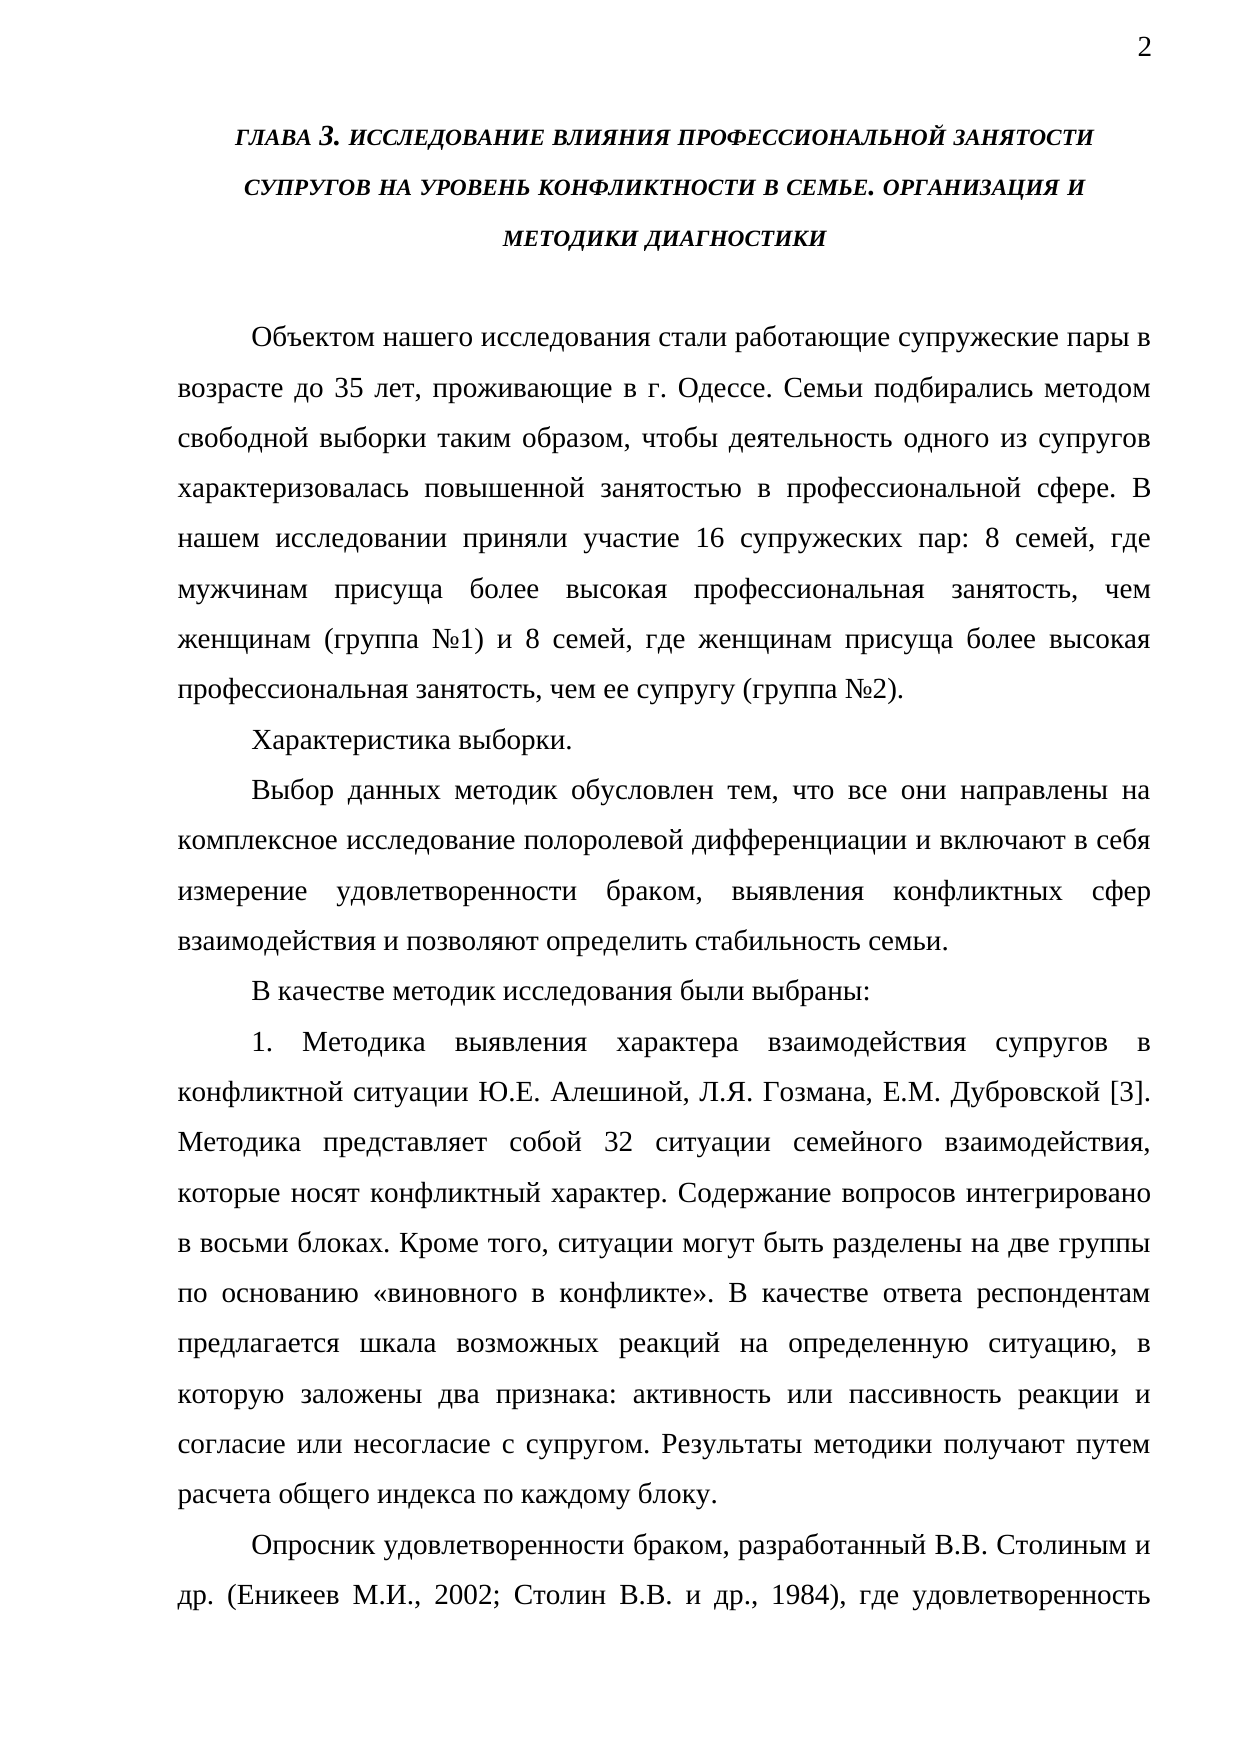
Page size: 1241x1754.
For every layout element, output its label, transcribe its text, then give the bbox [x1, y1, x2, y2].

text 1. Методика выявления характера взаимодействия супругов в конфликтной ситуации Ю.Е. Алешиной, Л.Я. Гозмана, Е.М. Дубровской [3]. Методика представляет собой 32 ситуации семейного взаимодействия, которые носят конфликтный характер. Содержание вопросов интегрировано в восьми блоках. Кроме того, ситуации могут быть разделены на две группы по основанию «виновного в конфликте». В качестве ответа респондентам предлагается шкала возможных реакций на определенную ситуацию, в которую заложены два признака: активность или пассивность реакции и согласие или несогласие с супругом. Результаты методики получают путем расчета общего индекса по каждому блоку. [177, 1024, 1152, 1510]
text В качестве методик исследования были выбраны: [177, 973, 1152, 1007]
text Характеристика выборки. [177, 722, 1152, 755]
text Выбор данных методик обусловлен тем, что все они направлены на комплексное исследование полоролевой дифференциации и включают в себя измерение удовлетворенности браком, выявления конфликтных сфер взаимодействия и позволяют определить стабильность семьи. [177, 772, 1152, 957]
subtitle глава 3. исследование влияния профессиональной занятости супругов на уровень конфликтности в семье. организация и методики диагностики [177, 118, 1152, 252]
text Объектом нашего исследования стали работающие супружеские пары в возрасте до 35 лет, проживающие в г. Одессе. Семьи подбирались методом свободной выборки таким образом, чтобы деятельность одного из супругов характеризовалась повышенной занятостью в профессиональной сфере. В нашем исследовании приняли участие 16 супружеских пар: 8 семей, где мужчинам присуща более высокая профессиональная занятость, чем женщинам (группа №1) и 8 семей, где женщинам присуща более высокая профессиональная занятость, чем ее супругу (группа №2). [177, 319, 1152, 705]
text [177, 1527, 1152, 1611]
